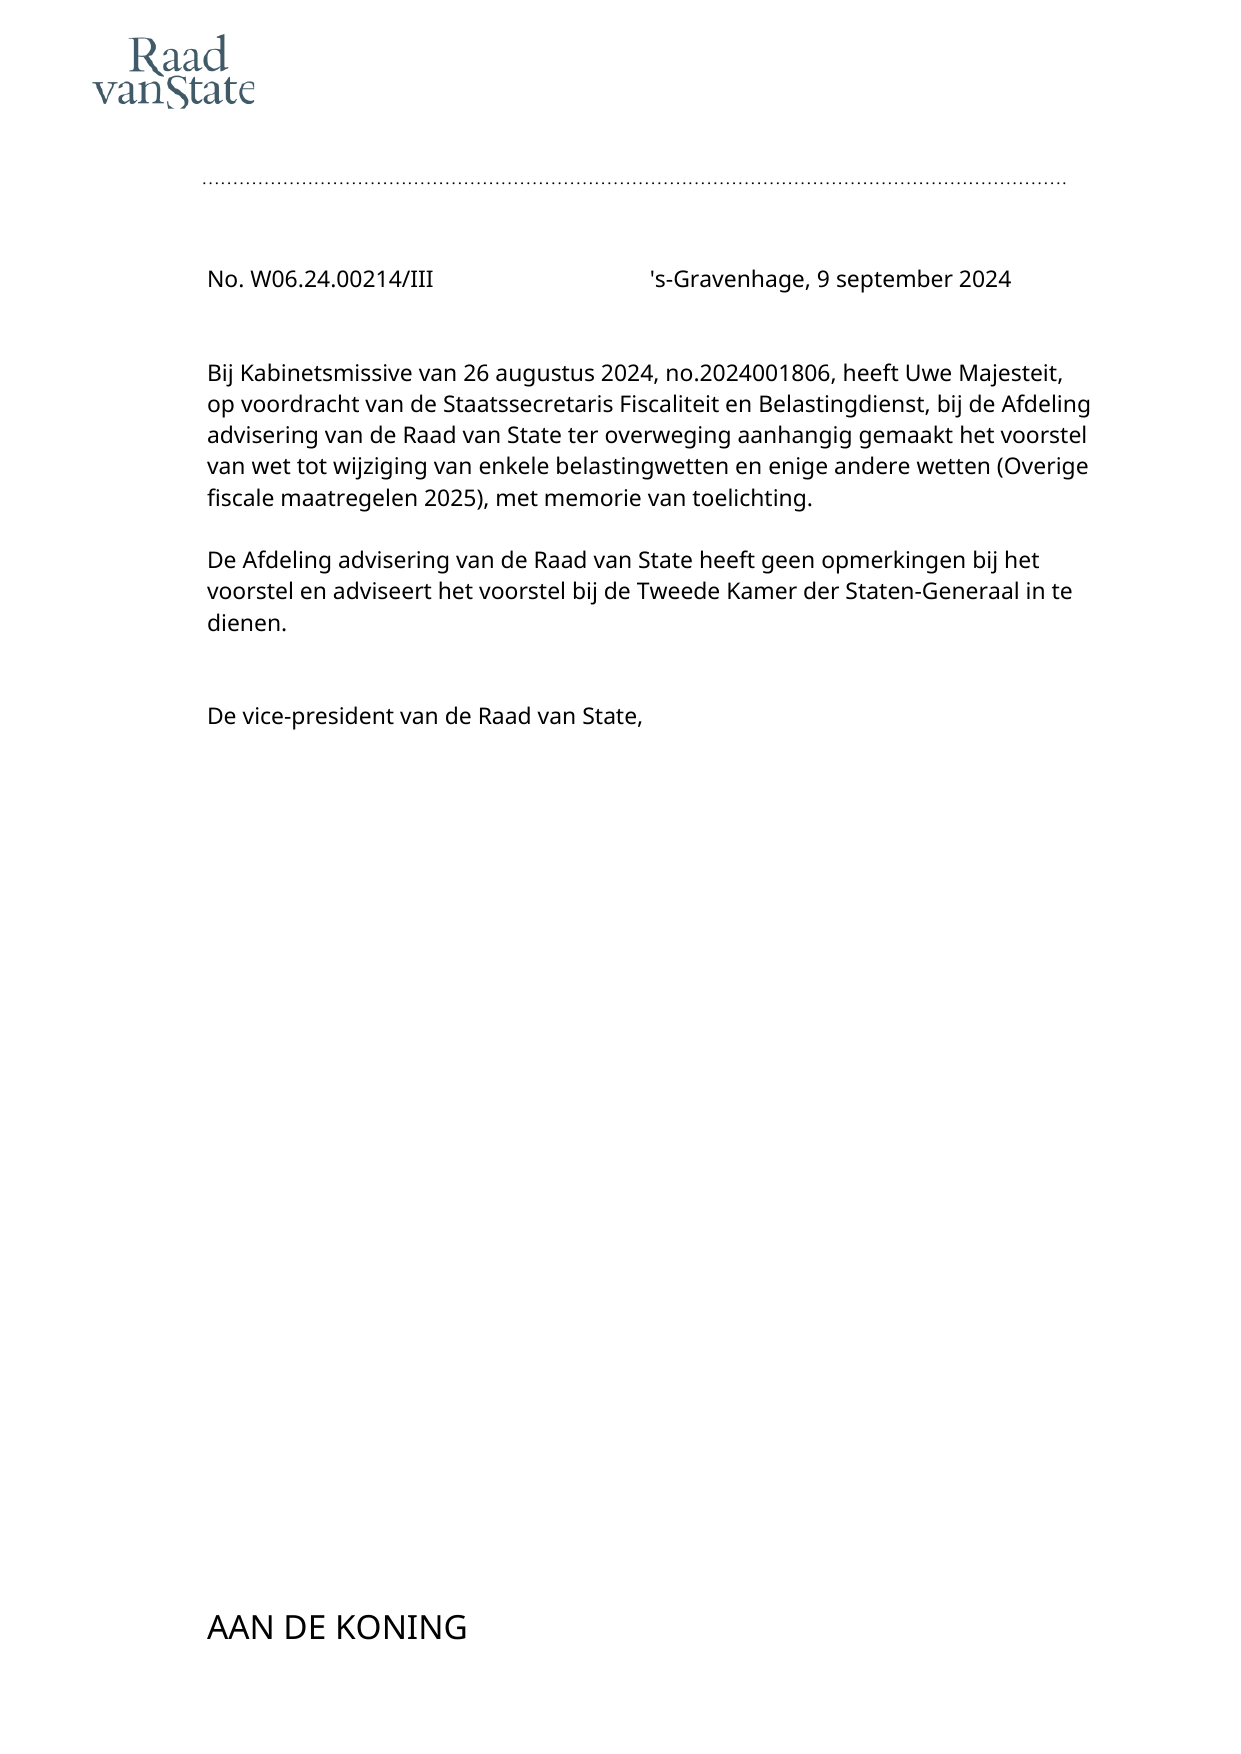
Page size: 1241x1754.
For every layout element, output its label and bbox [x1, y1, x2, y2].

picture [91, 33, 254, 109]
